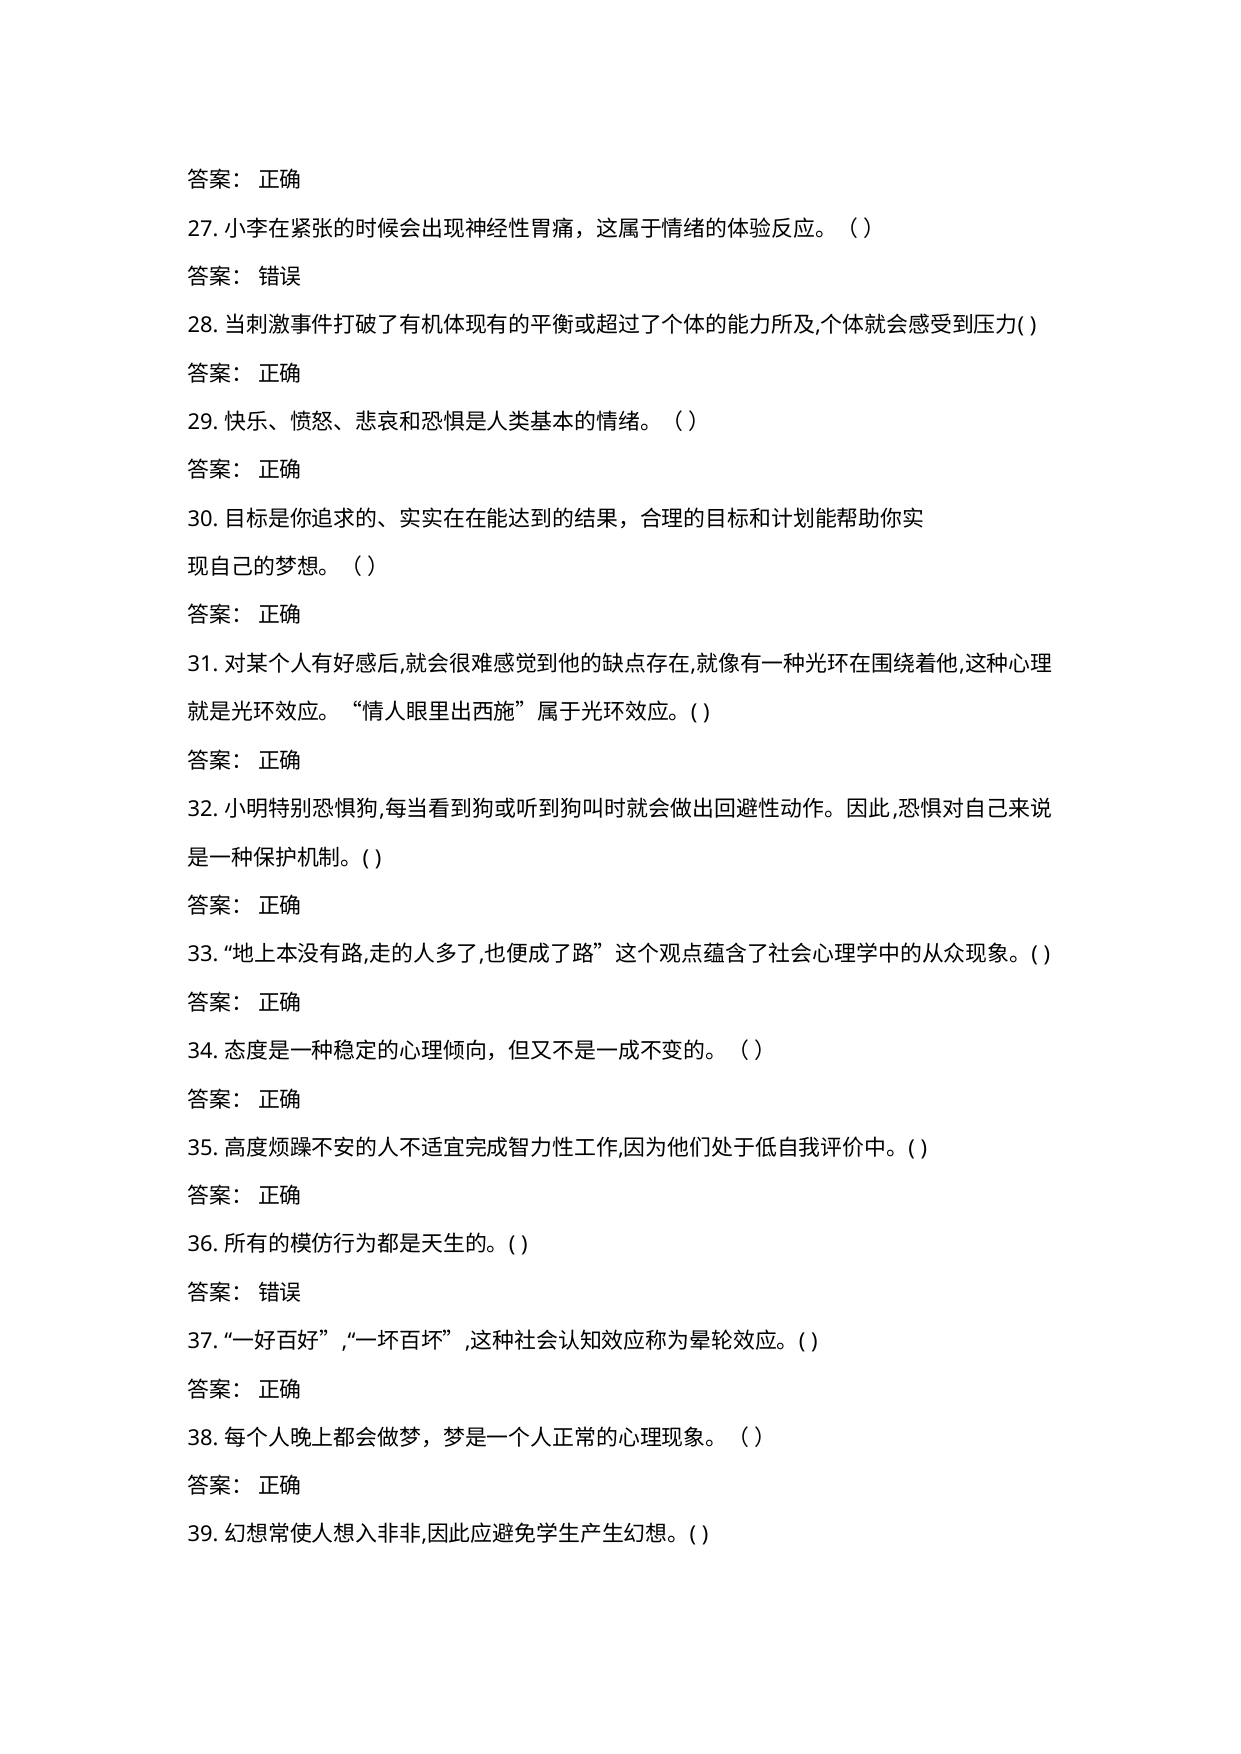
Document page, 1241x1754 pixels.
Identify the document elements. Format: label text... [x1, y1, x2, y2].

text 38. 每个人晚上都会做梦，梦是一个人正常的心理现象。（ ） [187, 1419, 1053, 1452]
text 39. 幻想常使人想入非非,因此应避免学生产生幻想。( ) [187, 1516, 1053, 1549]
text 31. 对某个人有好感后,就会很难感觉到他的缺点存在,就像有一种光环在围绕着他,这种心理就是光环效应。“情人眼里出西施”属于光环效应。( ) [187, 645, 1053, 727]
text 现自己的梦想。（ ） [187, 549, 1053, 581]
text 答案： 正确 [187, 452, 1053, 484]
text 答案： 正确 [187, 1371, 1053, 1404]
text 28. 当刺激事件打破了有机体现有的平衡或超过了个体的能力所及,个体就会感受到压力( ) [187, 307, 1053, 339]
text 答案： 错误 [187, 1274, 1053, 1307]
text 答案： 错误 [187, 259, 1053, 291]
text 35. 高度烦躁不安的人不适宜完成智力性工作,因为他们处于低自我评价中。( ) [187, 1129, 1053, 1162]
text 答案： 正确 [187, 355, 1053, 388]
text 答案： 正确 [187, 1468, 1053, 1500]
text 36. 所有的模仿行为都是天生的。( ) [187, 1226, 1053, 1259]
text 答案： 正确 [187, 742, 1053, 775]
text 33. “地上本没有路,走的人多了,也便成了路”这个观点蕴含了社会心理学中的从众现象。( ) [187, 936, 1053, 969]
text 34. 态度是一种稳定的心理倾向，但又不是一成不变的。（ ） [187, 1033, 1053, 1065]
text 32. 小明特别恐惧狗,每当看到狗或听到狗叫时就会做出回避性动作。因此,恐惧对自己来说是一种保护机制。( ) [187, 791, 1053, 872]
text 答案： 正确 [187, 162, 1053, 194]
text 37. “一好百好”,“一坏百坏”,这种社会认知效应称为晕轮效应。( ) [187, 1323, 1053, 1355]
text 答案： 正确 [187, 1081, 1053, 1114]
text 答案： 正确 [187, 888, 1053, 920]
text 答案： 正确 [187, 984, 1053, 1017]
text 答案： 正确 [187, 597, 1053, 629]
text 29. 快乐、愤怒、悲哀和恐惧是人类基本的情绪。（ ） [187, 404, 1053, 436]
text 答案： 正确 [187, 1178, 1053, 1210]
text 30. 目标是你追求的、实实在在能达到的结果，合理的目标和计划能帮助你实 [187, 500, 1053, 533]
text 27. 小李在紧张的时候会出现神经性胃痛，这属于情绪的体验反应。（ ） [187, 210, 1053, 243]
